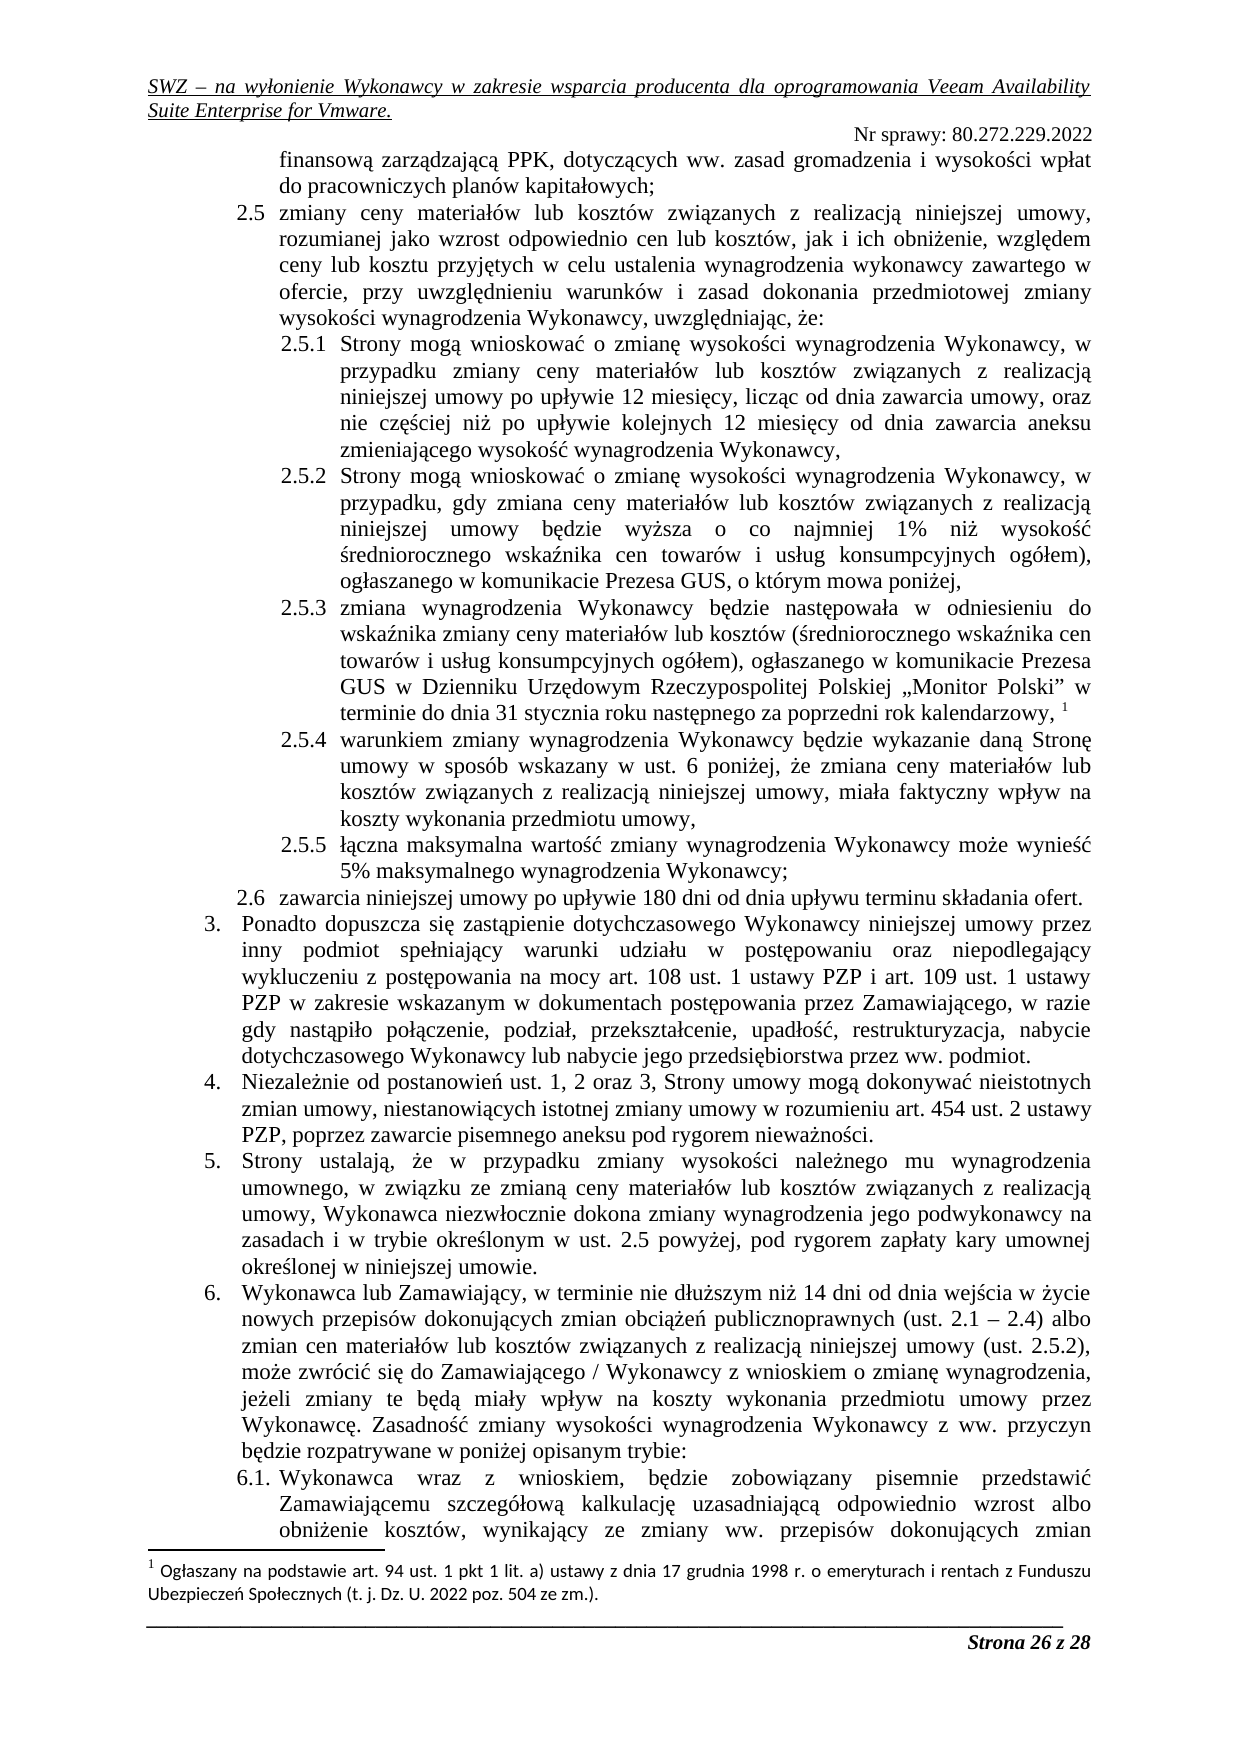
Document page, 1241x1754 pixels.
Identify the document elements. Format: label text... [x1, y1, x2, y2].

list Strony mogą wnioskować o zmianę wysokości wynagrodzenia Wykonawcy, w przypadku, gdy zmiana ceny materiałów lub kosztów związanych z realizacją niniejszej umowy będzie wyższa o co najmniej 1% niż wysokość średniorocznego wskaźnika cen towarów i usług konsumpcyjnych ogółem), ogłaszanego w komunikacie Prezesa GUS, o którym mowa poniżej, [281, 462, 1092, 594]
list zawarcia niniejszej umowy po upływie 180 dni od dnia upływu terminu składania ofert. [236, 884, 1092, 910]
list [236, 1464, 1092, 1543]
list Strony mogą wnioskować o zmianę wysokości wynagrodzenia Wykonawcy, w przypadku zmiany ceny materiałów lub kosztów związanych z realizacją niniejszej umowy po upływie 12 miesięcy, licząc od dnia zawarcia umowy, oraz nie częściej niż po upływie kolejnych 12 miesięcy od dnia zawarcia aneksu zmieniającego wysokość wynagrodzenia Wykonawcy, [281, 330, 1092, 462]
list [236, 146, 1092, 199]
list zmiany ceny materiałów lub kosztów związanych z realizacją niniejszej umowy, rozumianej jako wzrost odpowiednio cen lub kosztów, jak i ich obniżenie, względem ceny lub kosztu przyjętych w celu ustalenia wynagrodzenia wykonawcy zawartego w ofercie, przy uwzględnieniu warunków i zasad dokonania przedmiotowej zmiany wysokości wynagrodzenia Wykonawcy, uwzględniając, że: [236, 199, 1092, 330]
list zmiana wynagrodzenia Wykonawcy będzie następowała w odniesieniu do wskaźnika zmiany ceny materiałów lub kosztów (średniorocznego wskaźnika cen towarów i usług konsumpcyjnych ogółem), ogłaszanego w komunikacie Prezesa GUS w Dzienniku Urzędowym Rzeczypospolitej Polskiej „Monitor Polski” w terminie do dnia 31 stycznia roku następnego za poprzedni rok kalendarzowy, [281, 594, 1092, 726]
list łączna maksymalna wartość zmiany wynagrodzenia Wykonawcy może wynieść 5% maksymalnego wynagrodzenia Wykonawcy; [281, 831, 1092, 884]
list Wykonawca lub Zamawiający, w terminie nie dłuższym niż 14 dni od dnia wejścia w życie nowych przepisów dokonujących zmian obciążeń publicznoprawnych (ust. 2.1 – 2.4) albo zmian cen materiałów lub kosztów związanych z realizacją niniejszej umowy (ust. 2.5.2), może zwrócić się do Zamawiającego / Wykonawcy z wnioskiem o zmianę wynagrodzenia, jeżeli zmiany te będą miały wpływ na koszty wykonania przedmiotu umowy przez Wykonawcę. Zasadność zmiany wysokości wynagrodzenia Wykonawcy z ww. przyczyn będzie rozpatrywane w poniżej opisanym trybie: [204, 1279, 1092, 1464]
list Niezależnie od postanowień ust. 1, 2 oraz 3, Strony umowy mogą dokonywać nieistotnych zmian umowy, niestanowiących istotnej zmiany umowy w rozumieniu art. 454 ust. 2 ustawy PZP, poprzez zawarcie pisemnego aneksu pod rygorem nieważności. [204, 1068, 1092, 1147]
list Strony ustalają, że w przypadku zmiany wysokości należnego mu wynagrodzenia umownego, w związku ze zmianą ceny materiałów lub kosztów związanych z realizacją umowy, Wykonawca niezwłocznie dokona zmiany wynagrodzenia jego podwykonawcy na zasadach i w trybie określonym w ust. 2.5 powyżej, pod rygorem zapłaty kary umownej określonej w niniejszej umowie. [204, 1147, 1092, 1279]
list Ponadto dopuszcza się zastąpienie dotychczasowego Wykonawcy niniejszej umowy przez inny podmiot spełniający warunki udziału w postępowaniu oraz niepodlegający wykluczeniu z postępowania na mocy art. 108 ust. 1 ustawy PZP i art. 109 ust. 1 ustawy PZP w zakresie wskazanym w dokumentach postępowania przez Zamawiającego, w razie gdy nastąpiło połączenie, podział, przekształcenie, upadłość, restrukturyzacja, nabycie dotychczasowego Wykonawcy lub nabycie jego przedsiębiorstwa przez ww. podmiot. [204, 910, 1092, 1068]
list warunkiem zmiany wynagrodzenia Wykonawcy będzie wykazanie daną Stronę umowy w sposób wskazany w ust. 6 poniżej, że zmiana ceny materiałów lub kosztów związanych z realizacją niniejszej umowy, miała faktyczny wpływ na koszty wykonania przedmiotu umowy, [281, 726, 1092, 831]
